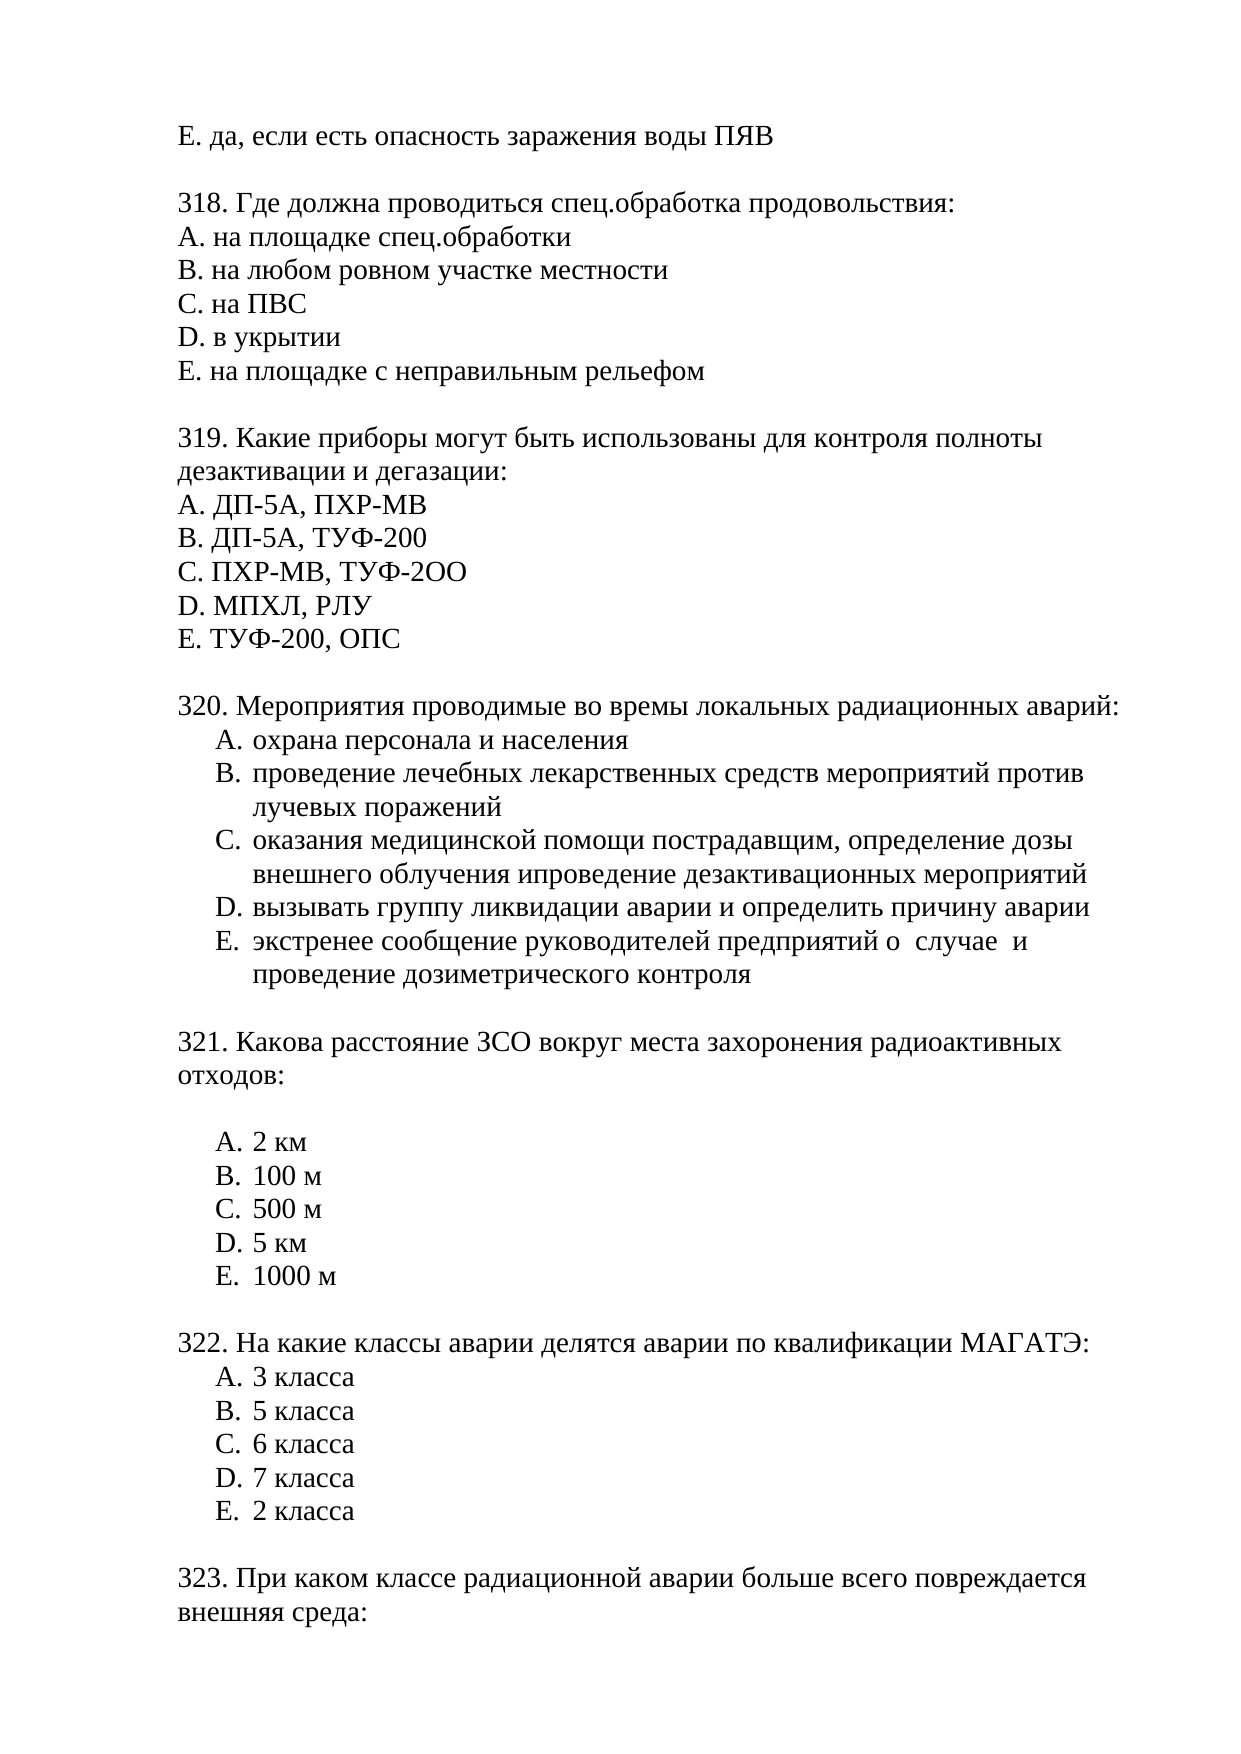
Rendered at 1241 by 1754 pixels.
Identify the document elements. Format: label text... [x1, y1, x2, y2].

text D. в укрытии [177, 319, 1152, 353]
list 500 м [215, 1191, 1152, 1225]
text A. ДП-5А, ПХР-МВ [177, 487, 1152, 521]
text 318. Где должна проводиться спец.обработка продовольствия: [177, 185, 1152, 219]
list экстренее сообщение руководителей предприятий о случае и проведение дозиметрического контроля [215, 923, 1152, 990]
list 1000 м [215, 1258, 1152, 1292]
text 322. На какие классы аварии делятся аварии по квалификации МАГАТЭ: [177, 1326, 1152, 1359]
text E. да, если есть опасность заражения воды ПЯВ [177, 118, 1152, 152]
list проведение лечебных лекарственных средств мероприятий против лучевых поражений [215, 755, 1152, 822]
list вызывать группу ликвидации аварии и определить причину аварии [215, 889, 1152, 923]
text 321. Какова расстояние ЗСО вокруг места захоронения радиоактивных отходов: [177, 1024, 1152, 1091]
list 2 класса [215, 1493, 1152, 1527]
text D. МПХЛ, РЛУ [177, 588, 1152, 621]
text 323. При каком классе радиационной аварии больше всего повреждается внешняя среда: [177, 1560, 1152, 1627]
list 100 м [215, 1158, 1152, 1191]
list охрана персонала и населения [215, 722, 1152, 755]
text 319. Какие приборы могут быть использованы для контроля полноты дезактивации и дегазации: [177, 420, 1152, 487]
text E. ТУФ-200, ОПС [177, 621, 1152, 655]
text B. ДП-5А, ТУФ-200 [177, 521, 1152, 554]
list 6 класса [215, 1426, 1152, 1460]
list 3 класса [215, 1359, 1152, 1393]
text C. ПХР-МВ, ТУФ-2ОО [177, 554, 1152, 588]
list 5 класса [215, 1393, 1152, 1426]
text B. на любом ровном участке местности [177, 252, 1152, 286]
list оказания медицинской помощи пострадавщим, определение дозы внешнего облучения ипроведение дезактивационных мероприятий [215, 822, 1152, 889]
list 7 класса [215, 1460, 1152, 1493]
text 320. Мероприятия проводимые во времы локальных радиационных аварий: [177, 688, 1152, 722]
text C. на ПВС [177, 286, 1152, 319]
list 5 км [215, 1225, 1152, 1258]
text A. на площадке спец.обработки [177, 219, 1152, 252]
text E. на площадке с неправильным рельефом [177, 353, 1152, 386]
list 2 км [215, 1124, 1152, 1158]
